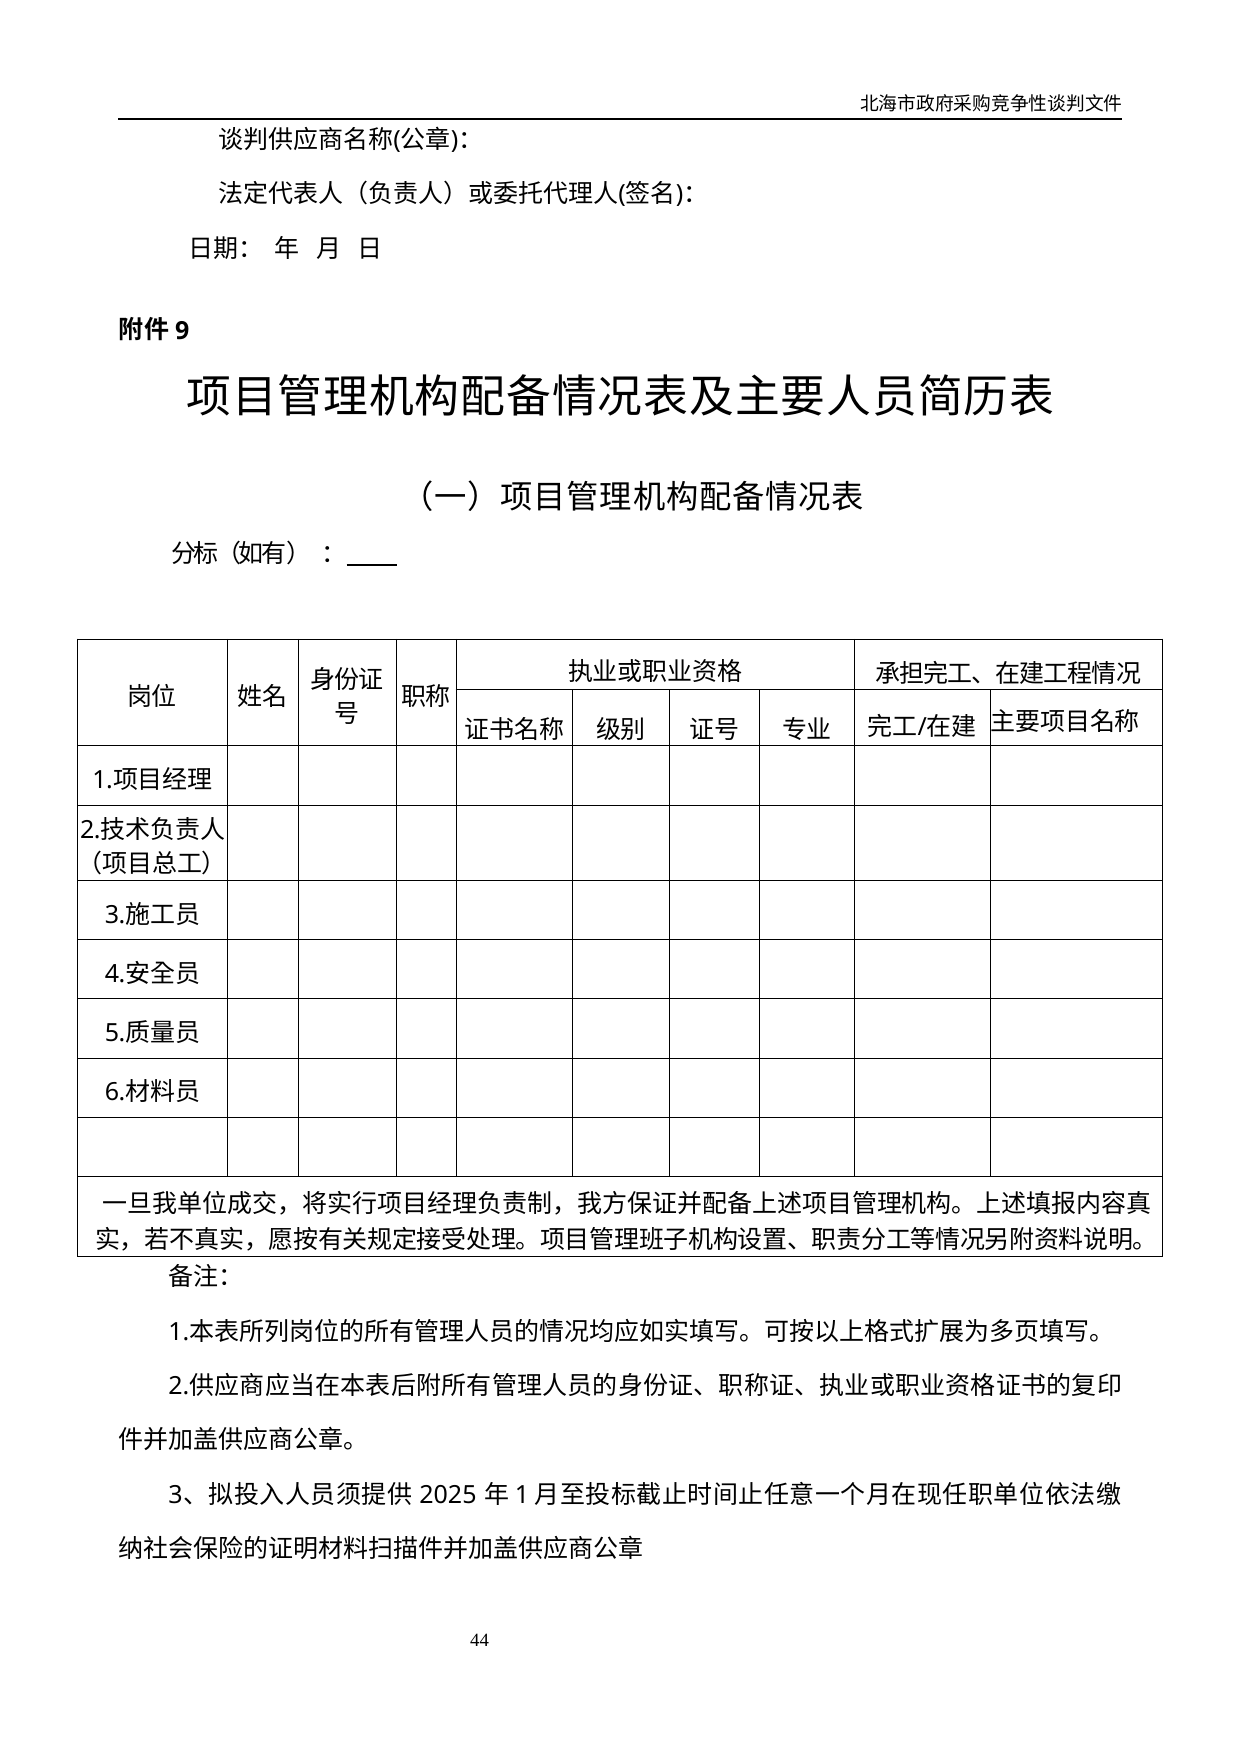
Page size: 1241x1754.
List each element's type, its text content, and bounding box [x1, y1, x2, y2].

table_cell [855, 940, 990, 998]
table_cell [760, 806, 854, 880]
table_cell [228, 746, 298, 804]
table_cell [760, 881, 854, 939]
table_cell 5.质量员 [78, 999, 227, 1057]
table_cell [670, 1118, 759, 1176]
table_cell [299, 881, 396, 939]
text 日期： 年 月 日 [118, 228, 1122, 264]
table_cell [573, 999, 669, 1057]
table_cell [397, 999, 456, 1057]
table_cell [991, 999, 1162, 1057]
table_cell [855, 746, 990, 804]
table_cell [457, 1118, 572, 1176]
table_cell [299, 746, 396, 804]
table_cell [670, 1059, 759, 1116]
table_header 承担完工、在建工程情况 [855, 640, 1162, 689]
table_cell [457, 940, 572, 998]
table_cell [670, 881, 759, 939]
table_cell [991, 940, 1162, 998]
table_cell 2.技术负责人（项目总工） [78, 806, 227, 880]
table_cell [760, 746, 854, 804]
table_cell [855, 1059, 990, 1116]
table_cell [760, 1059, 854, 1116]
table_cell [228, 1059, 298, 1116]
table_cell [573, 1118, 669, 1176]
table_cell [855, 806, 990, 880]
table_header 岗位 [78, 640, 227, 745]
text 项目管理机构配备情况表及主要人员简历表 [118, 367, 1122, 430]
text 3、拟投入人员须提供 2025 年1月至投标截止时间止任意一个月在现任职单位依法缴纳社会保险的证明材料扫描件并加盖供应商公章 [118, 1474, 1122, 1565]
table_cell [299, 999, 396, 1057]
table_cell [457, 999, 572, 1057]
table_cell [299, 1059, 396, 1116]
table_header 执业或职业资格 [457, 640, 854, 689]
table_cell [397, 746, 456, 804]
table_cell [991, 806, 1162, 880]
table_cell [457, 881, 572, 939]
table_cell [228, 940, 298, 998]
table_cell 证号 [670, 690, 759, 745]
table_cell 1.项目经理 [78, 746, 227, 804]
table_cell [670, 940, 759, 998]
table_cell [78, 1118, 227, 1176]
text 附件9 [118, 293, 1122, 356]
table_cell [991, 1059, 1162, 1116]
table_header 身份证号 [299, 640, 396, 745]
table_cell [397, 940, 456, 998]
table_cell [670, 806, 759, 880]
text 1.本表所列岗位的所有管理人员的情况均应如实填写。可按以上格式扩展为多页填写。 [118, 1311, 1122, 1347]
table_cell [991, 746, 1162, 804]
table_cell [228, 999, 298, 1057]
table_cell [760, 1118, 854, 1176]
table_cell [670, 746, 759, 804]
table_cell [573, 881, 669, 939]
table_header 姓名 [228, 640, 298, 745]
table_cell [573, 806, 669, 880]
table_cell [457, 1059, 572, 1116]
table_cell [573, 940, 669, 998]
text 谈判供应商名称(公章)： [118, 120, 1122, 156]
text 法定代表人（负责人）或委托代理人(签名)： [118, 174, 1122, 210]
table_cell [397, 806, 456, 880]
text 2.供应商应当在本表后附所有管理人员的身份证、职称证、执业或职业资格证书的复印件并加盖供应商公章。 [118, 1366, 1122, 1456]
table_cell [855, 881, 990, 939]
table_cell [760, 999, 854, 1057]
table_cell [397, 1059, 456, 1116]
table_cell [991, 881, 1162, 939]
table_cell [228, 881, 298, 939]
table_cell [457, 746, 572, 804]
table_cell 一旦我单位成交，将实行项目经理负责制，我方保证并配备上述项目管理机构。上述填报内容真实，若不真实，愿按有关规定接受处理。项目管理班子机构设置、职责分工等情况另附资料说明。 [78, 1177, 1162, 1256]
table_cell 4.安全员 [78, 940, 227, 998]
table_cell [228, 806, 298, 880]
table_cell [855, 999, 990, 1057]
table_cell [299, 806, 396, 880]
table_cell [760, 940, 854, 998]
table_cell [573, 1059, 669, 1116]
table_cell 主要项目名称 [991, 690, 1162, 745]
text 分标（如有） ： [171, 533, 1122, 569]
table_cell [299, 1118, 396, 1176]
text （一）项目管理机构配备情况表 [401, 473, 1122, 517]
table_cell [228, 1118, 298, 1176]
table_cell [457, 806, 572, 880]
table_cell [855, 1118, 990, 1176]
table_cell 完工/在建 [855, 690, 990, 745]
table_cell [397, 1118, 456, 1176]
table_cell 3.施工员 [78, 881, 227, 939]
table_cell [299, 940, 396, 998]
table_cell 级别 [573, 690, 669, 745]
table_cell 专业 [760, 690, 854, 745]
table_cell 证书名称 [457, 690, 572, 745]
table_cell [670, 999, 759, 1057]
table_cell 6.材料员 [78, 1059, 227, 1116]
text 备注： [118, 1257, 1122, 1293]
table_cell [991, 1118, 1162, 1176]
table_cell [397, 881, 456, 939]
table_header 职称 [397, 640, 456, 745]
table_cell [573, 746, 669, 804]
